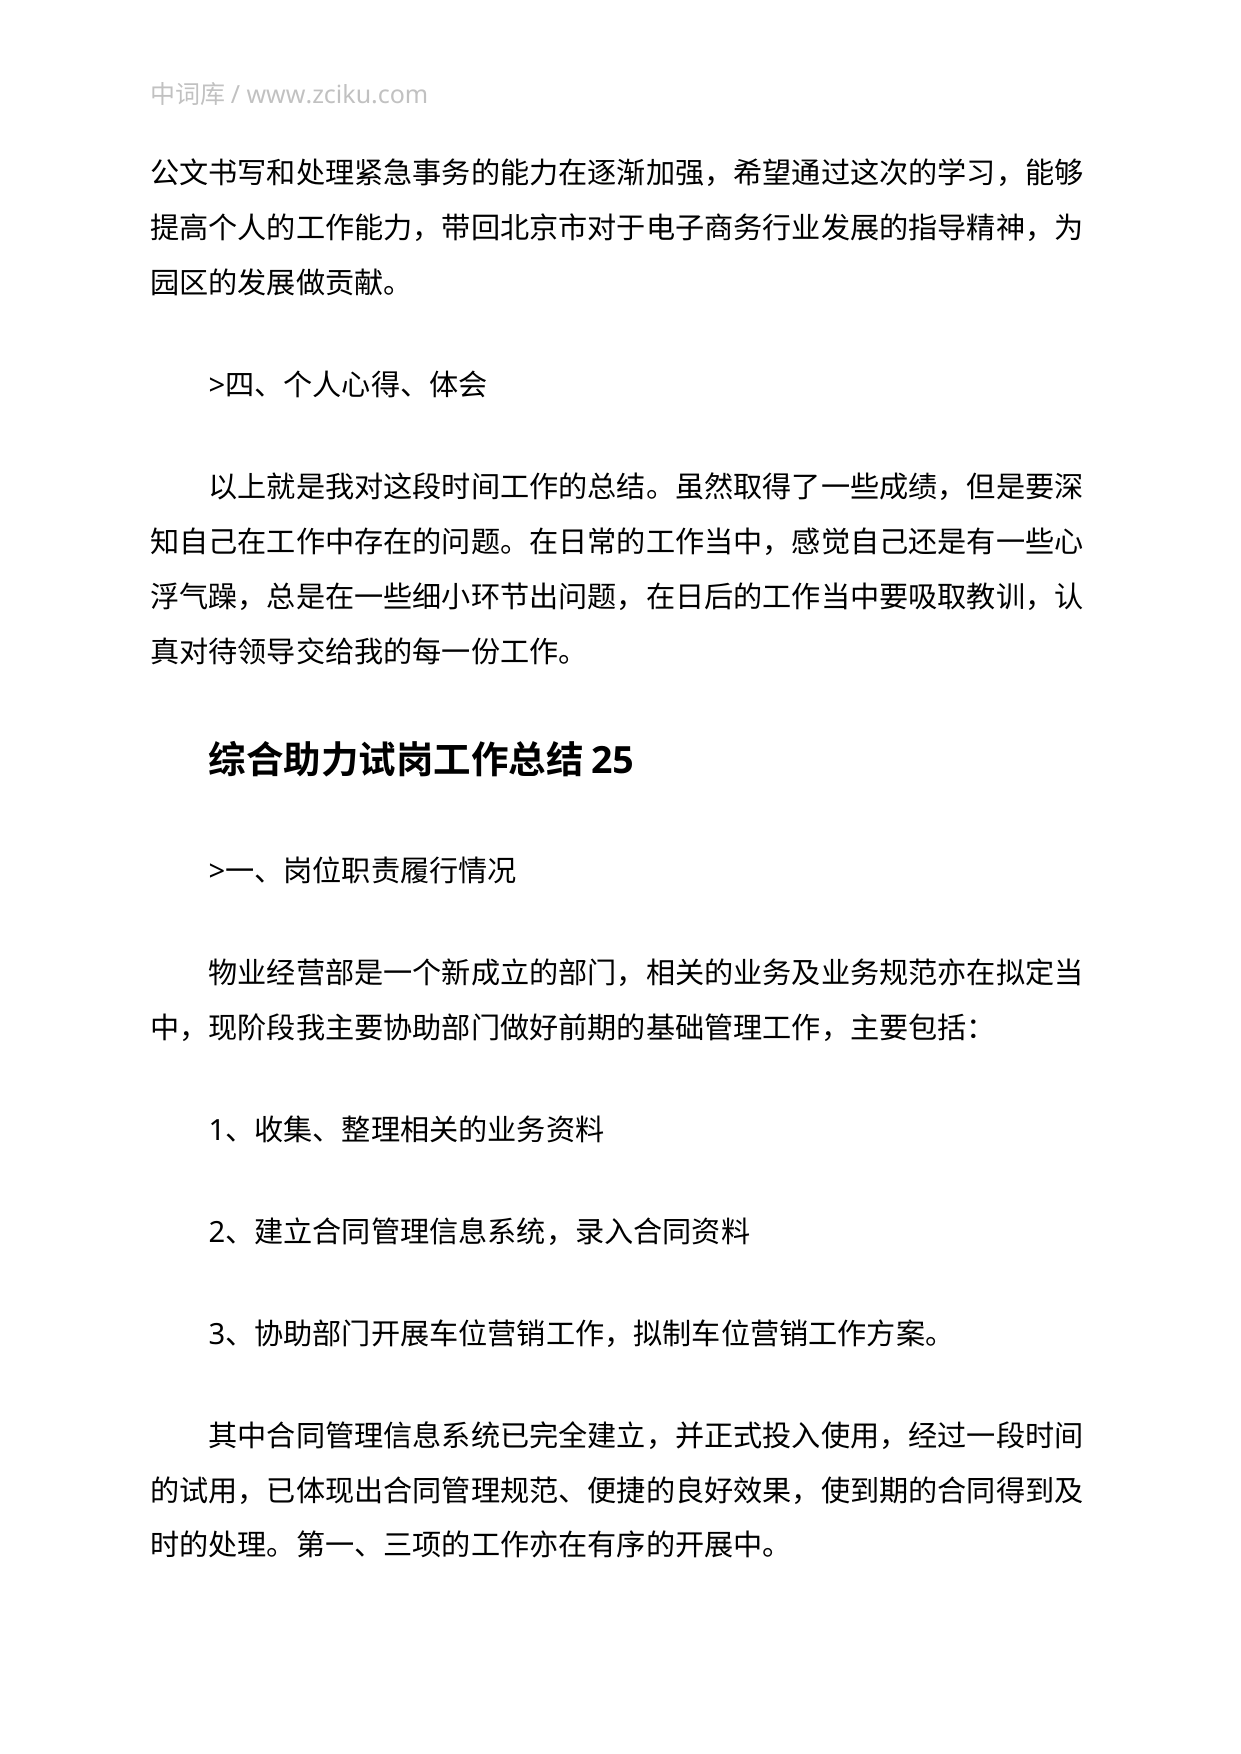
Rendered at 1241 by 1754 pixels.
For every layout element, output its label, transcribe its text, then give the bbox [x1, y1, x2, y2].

text >一、岗位职责履行情况 [150, 848, 1090, 890]
text 其中合同管理信息系统已完全建立，并正式投入使用，经过一段时间的试用，已体现出合同管理规范、便捷的良好效果，使到期的合同得到及时的处理。第一、三项的工作亦在有序的开展中。 [150, 1412, 1090, 1564]
text 物业经营部是一个新成立的部门，相关的业务及业务规范亦在拟定当中，现阶段我主要协助部门做好前期的基础管理工作，主要包括： [150, 949, 1090, 1047]
text >四、个人心得、体会 [150, 362, 1090, 404]
text 2、建立合同管理信息系统，录入合同资料 [150, 1208, 1090, 1251]
text 综合助力试岗工作总结25 [150, 730, 1090, 784]
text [150, 150, 1090, 302]
text 3、协助部门开展车位营销工作，拟制车位营销工作方案。 [150, 1310, 1090, 1353]
text 1、收集、整理相关的业务资料 [150, 1106, 1090, 1149]
text 以上就是我对这段时间工作的总结。虽然取得了一些成绩，但是要深知自己在工作中存在的问题。在日常的工作当中，感觉自己还是有一些心浮气躁，总是在一些细小环节出问题，在日后的工作当中要吸取教训，认真对待领导交给我的每一份工作。 [150, 463, 1090, 671]
